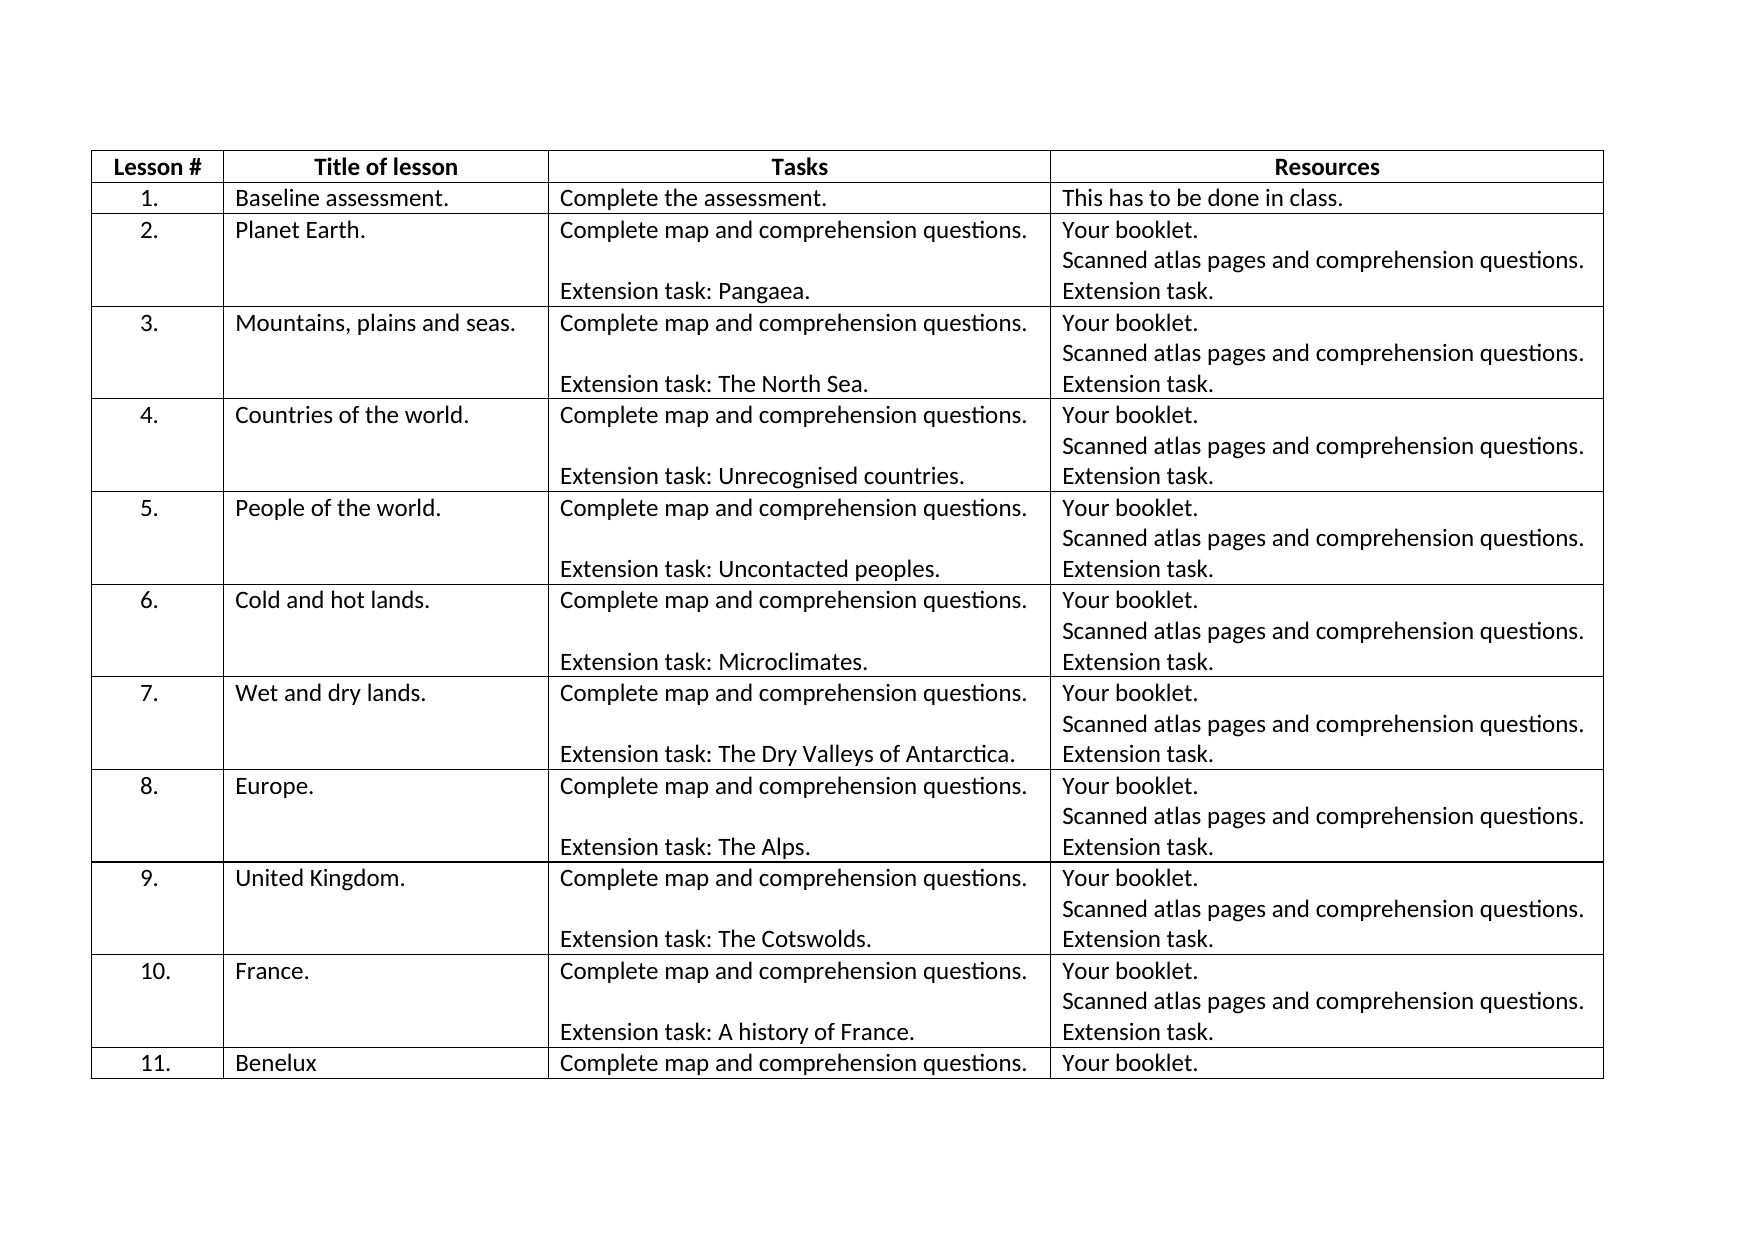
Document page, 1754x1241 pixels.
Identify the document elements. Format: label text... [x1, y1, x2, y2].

table_cell [92, 863, 223, 954]
table_cell Complete map and comprehension questions. Extension task: A history of France. [549, 955, 1050, 1047]
table_cell Benelux [224, 1048, 548, 1078]
table_cell [92, 399, 223, 491]
table_cell Your booklet. Scanned atlas pages and comprehension questions. Extension task. [1051, 770, 1603, 861]
table_cell [92, 677, 223, 769]
table_cell Complete map and comprehension questions. Extension task: The Alps. [549, 770, 1050, 861]
table_cell [92, 1048, 223, 1078]
table_cell Your booklet. Scanned atlas pages and comprehension questions. Extension task. [1051, 677, 1603, 769]
table_cell Mountains, plains and seas. [224, 307, 548, 398]
table_cell United Kingdom. [224, 863, 548, 954]
table_cell Complete map and comprehension questions. Extension task: Unrecognised countries. [549, 399, 1050, 491]
table_cell Your booklet. Scanned atlas pages and comprehension questions. Extension task. [1051, 399, 1603, 491]
table_cell Complete the assessment. [549, 183, 1050, 213]
table_cell Complete map and comprehension questions. Extension task: Uncontacted peoples. [549, 492, 1050, 583]
table_cell Cold and hot lands. [224, 585, 548, 676]
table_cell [1051, 1048, 1603, 1078]
table_cell [92, 955, 223, 1047]
table_cell Countries of the world. [224, 399, 548, 491]
table_cell Complete map and comprehension questions. Extension task: The North Sea. [549, 307, 1050, 398]
table_cell Your booklet. Scanned atlas pages and comprehension questions. Extension task. [1051, 585, 1603, 676]
table_cell Your booklet. Scanned atlas pages and comprehension questions. Extension task. [1051, 214, 1603, 306]
table_cell Complete map and comprehension questions. Extension task: The Dry Valleys of Antarctica. [549, 677, 1050, 769]
table_cell [92, 585, 223, 676]
table_cell Planet Earth. [224, 214, 548, 306]
table_header Lesson # [92, 151, 223, 182]
table_header Tasks [549, 151, 1050, 182]
table_cell Europe. [224, 770, 548, 861]
table_cell Complete map and comprehension questions. Extension task: Microclimates. [549, 585, 1050, 676]
table_cell People of the world. [224, 492, 548, 583]
table_cell Baseline assessment. [224, 183, 548, 213]
table_cell [92, 183, 223, 213]
table_cell Complete map and comprehension questions. Extension task: Pangaea. [549, 214, 1050, 306]
table_cell Wet and dry lands. [224, 677, 548, 769]
table_cell Your booklet. Scanned atlas pages and comprehension questions. Extension task. [1051, 863, 1603, 954]
table_header Title of lesson [224, 151, 548, 182]
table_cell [549, 1048, 1050, 1078]
table_header Resources [1051, 151, 1603, 182]
table_cell [92, 770, 223, 861]
table_cell This has to be done in class. [1051, 183, 1603, 213]
table_cell Your booklet. Scanned atlas pages and comprehension questions. Extension task. [1051, 492, 1603, 583]
table_cell Your booklet. Scanned atlas pages and comprehension questions. Extension task. [1051, 307, 1603, 398]
table_cell Your booklet. Scanned atlas pages and comprehension questions. Extension task. [1051, 955, 1603, 1047]
table_cell [92, 214, 223, 306]
table_cell France. [224, 955, 548, 1047]
table_cell Complete map and comprehension questions. Extension task: The Cotswolds. [549, 863, 1050, 954]
table_cell [92, 307, 223, 398]
table_cell [92, 492, 223, 583]
